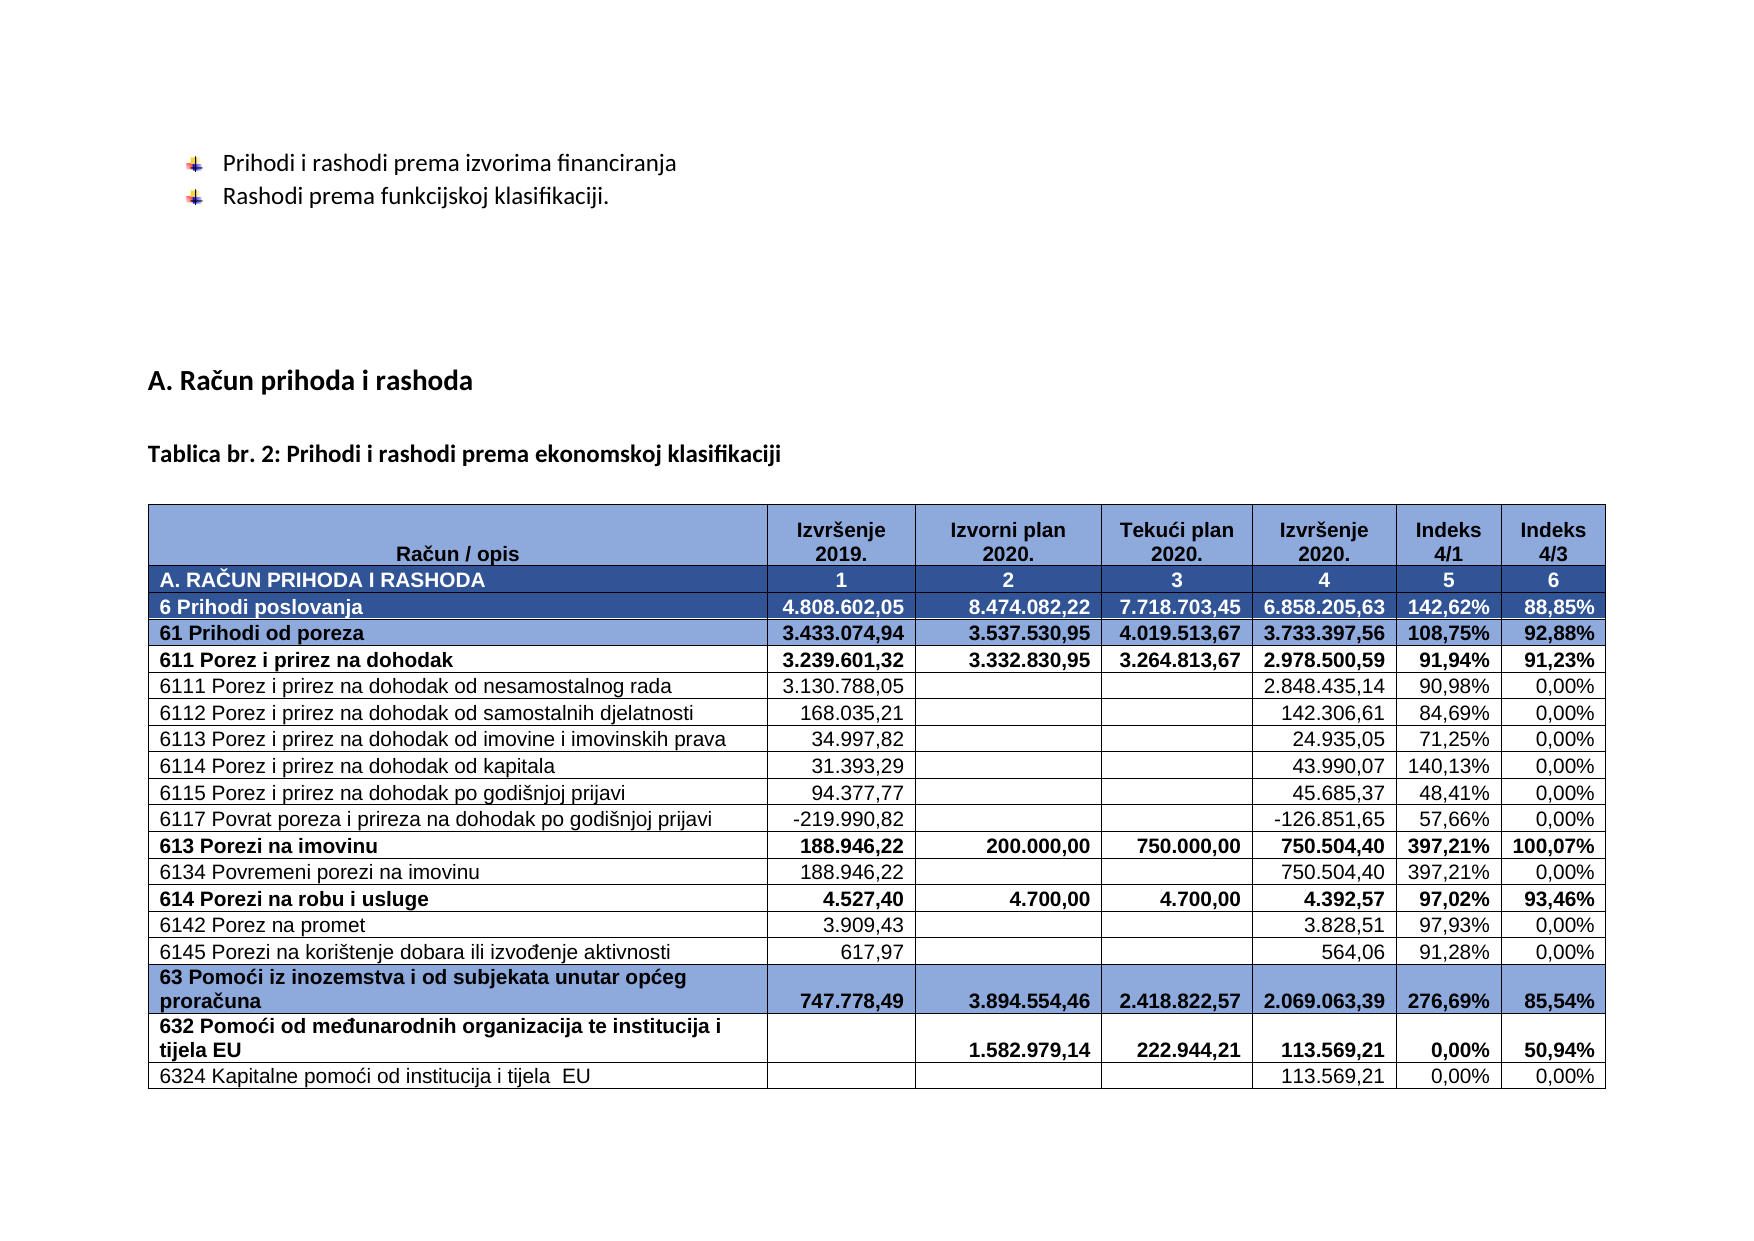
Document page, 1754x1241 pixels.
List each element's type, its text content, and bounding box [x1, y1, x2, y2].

table_cell 632 Pomoći od međunarodnih organizacija te institucija i tijela EU [149, 1014, 767, 1062]
table_cell [768, 1014, 915, 1062]
table_cell 6 Prihodi poslovanja [149, 593, 767, 618]
table_cell 108,75% [1397, 620, 1501, 645]
table_cell 1.582.979,14 [916, 1014, 1101, 1062]
list Rashodi prema funkcijskoj klasifikaciji. [185, 181, 1606, 211]
table_cell 0,00% [1502, 805, 1605, 831]
table_cell 71,25% [1397, 726, 1501, 751]
table_cell 142,62% [1397, 593, 1501, 618]
table_cell 113.569,21 [1253, 1063, 1396, 1088]
table_cell [916, 673, 1101, 698]
table_cell 45.685,37 [1253, 779, 1396, 804]
table_cell 3.239.601,32 [768, 646, 915, 672]
table_cell 4 [1253, 566, 1396, 592]
text A. Račun prihoda i rashoda [148, 362, 1606, 397]
table_cell 0,00% [1502, 859, 1605, 884]
table_cell 88,85% [1502, 593, 1605, 618]
table_cell 6145 Porezi na korištenje dobara ili izvođenje aktivnosti [149, 938, 767, 964]
table_cell 1 [768, 566, 915, 592]
table_cell 747.778,49 [768, 965, 915, 1013]
table_cell 91,94% [1397, 646, 1501, 672]
table_cell 2.978.500,59 [1253, 646, 1396, 672]
table_cell [916, 859, 1101, 884]
table_cell 3.733.397,56 [1253, 620, 1396, 645]
table_cell 6114 Porez i prirez na dohodak od kapitala [149, 752, 767, 778]
table_cell 0,00% [1397, 1014, 1501, 1062]
table_cell [916, 752, 1101, 778]
table_cell 4.527,40 [768, 885, 915, 911]
table_cell 188.946,22 [768, 859, 915, 884]
table_cell 397,21% [1397, 832, 1501, 857]
table_cell 92,88% [1502, 620, 1605, 645]
table_cell [916, 699, 1101, 725]
table_cell 3.909,43 [768, 912, 915, 937]
table_cell 3.828,51 [1253, 912, 1396, 937]
table_cell 0,00% [1502, 912, 1605, 937]
table_cell 91,28% [1397, 938, 1501, 964]
table_cell -219.990,82 [768, 805, 915, 831]
table_cell 0,00% [1502, 1063, 1605, 1088]
table_cell 113.569,21 [1253, 1014, 1396, 1062]
table_cell [916, 938, 1101, 964]
table_cell [916, 1063, 1101, 1088]
table_cell 750.504,40 [1253, 832, 1396, 857]
table_cell 3 [1102, 566, 1252, 592]
table_cell 91,23% [1502, 646, 1605, 672]
picture [186, 188, 203, 205]
table_cell 94.377,77 [768, 779, 915, 804]
table_cell 6115 Porez i prirez na dohodak po godišnjoj prijavi [149, 779, 767, 804]
table_cell 142.306,61 [1253, 699, 1396, 725]
table_cell 3.130.788,05 [768, 673, 915, 698]
table_cell 6117 Povrat poreza i prireza na dohodak po godišnjoj prijavi [149, 805, 767, 831]
table_cell 0,00% [1502, 938, 1605, 964]
table_header Izvršenje 2019. [768, 505, 915, 565]
table_cell 222.944,21 [1102, 1014, 1252, 1062]
table_cell [1102, 1063, 1252, 1088]
table_header Tekući plan 2020. [1102, 505, 1252, 565]
text Tablica br. 2: Prihodi i rashodi prema ekonomskoj klasifikaciji [148, 438, 1606, 469]
table_cell 97,93% [1397, 912, 1501, 937]
table_header Račun / opis [149, 505, 767, 565]
table_cell 2.418.822,57 [1102, 965, 1252, 1013]
table_cell 90,98% [1397, 673, 1501, 698]
table_cell 100,07% [1502, 832, 1605, 857]
table_cell 5 [1397, 566, 1501, 592]
table_cell 6142 Porez na promet [149, 912, 767, 937]
table_cell 4.019.513,67 [1102, 620, 1252, 645]
table_cell 93,46% [1502, 885, 1605, 911]
table_cell 6324 Kapitalne pomoći od institucija i tijela EU [149, 1063, 767, 1088]
table_cell 2.848.435,14 [1253, 673, 1396, 698]
picture [186, 155, 203, 172]
table_header Izvršenje 2020. [1253, 505, 1396, 565]
table_cell [916, 805, 1101, 831]
table_cell 3.433.074,94 [768, 620, 915, 645]
table_cell 50,94% [1502, 1014, 1605, 1062]
table_cell [1102, 673, 1252, 698]
table_header Indeks 4/3 [1502, 505, 1605, 565]
table_cell 61 Prihodi od poreza [149, 620, 767, 645]
table_cell 3.537.530,95 [916, 620, 1101, 645]
table_cell 24.935,05 [1253, 726, 1396, 751]
table_cell 6112 Porez i prirez na dohodak od samostalnih djelatnosti [149, 699, 767, 725]
table_cell 31.393,29 [768, 752, 915, 778]
table_cell [1102, 859, 1252, 884]
table_cell 57,66% [1397, 805, 1501, 831]
table_cell [1102, 805, 1252, 831]
table_cell [768, 1063, 915, 1088]
table_cell 168.035,21 [768, 699, 915, 725]
table_cell 0,00% [1502, 673, 1605, 698]
table_cell 3.332.830,95 [916, 646, 1101, 672]
table_cell 97,02% [1397, 885, 1501, 911]
table_header Indeks 4/1 [1397, 505, 1501, 565]
table_cell 63 Pomoći iz inozemstva i od subjekata unutar općeg proračuna [149, 965, 767, 1013]
table_cell 4.700,00 [1102, 885, 1252, 911]
table_cell 0,00% [1502, 752, 1605, 778]
table_cell 613 Porezi na imovinu [149, 832, 767, 857]
table_cell [916, 779, 1101, 804]
table_cell [1102, 938, 1252, 964]
table_header Izvorni plan 2020. [916, 505, 1101, 565]
table_cell 4.392,57 [1253, 885, 1396, 911]
table_cell [916, 726, 1101, 751]
table_cell 6134 Povremeni porezi na imovinu [149, 859, 767, 884]
table_cell 85,54% [1502, 965, 1605, 1013]
table_cell 611 Porez i prirez na dohodak [149, 646, 767, 672]
table_cell 3.264.813,67 [1102, 646, 1252, 672]
table_cell [916, 912, 1101, 937]
table_cell 48,41% [1397, 779, 1501, 804]
table_cell 7.718.703,45 [1102, 593, 1252, 618]
table_cell 6111 Porez i prirez na dohodak od nesamostalnog rada [149, 673, 767, 698]
table_cell [1102, 779, 1252, 804]
table_cell 0,00% [1397, 1063, 1501, 1088]
table_cell [1102, 699, 1252, 725]
table_cell 6.858.205,63 [1253, 593, 1396, 618]
table_cell -126.851,65 [1253, 805, 1396, 831]
table_cell 8.474.082,22 [916, 593, 1101, 618]
table_cell [1102, 726, 1252, 751]
table_cell 0,00% [1502, 779, 1605, 804]
table_cell 200.000,00 [916, 832, 1101, 857]
table_cell 614 Porezi na robu i usluge [149, 885, 767, 911]
list Prihodi i rashodi prema izvorima financiranja [185, 148, 1606, 178]
table_cell 2.069.063,39 [1253, 965, 1396, 1013]
table_cell 0,00% [1502, 726, 1605, 751]
table_cell 188.946,22 [768, 832, 915, 857]
table_cell 4.808.602,05 [768, 593, 915, 618]
table_cell 750.000,00 [1102, 832, 1252, 857]
table_cell 0,00% [1502, 699, 1605, 725]
table_cell 84,69% [1397, 699, 1501, 725]
table_cell 4.700,00 [916, 885, 1101, 911]
table_cell 140,13% [1397, 752, 1501, 778]
table_cell 397,21% [1397, 859, 1501, 884]
table_cell 276,69% [1397, 965, 1501, 1013]
table_cell 750.504,40 [1253, 859, 1396, 884]
table_cell A. RAČUN PRIHODA I RASHODA [149, 566, 767, 592]
table_cell 34.997,82 [768, 726, 915, 751]
table_cell 3.894.554,46 [916, 965, 1101, 1013]
table_cell 2 [916, 566, 1101, 592]
table_cell 6113 Porez i prirez na dohodak od imovine i imovinskih prava [149, 726, 767, 751]
table_cell [1102, 752, 1252, 778]
table_cell [1102, 912, 1252, 937]
table_cell 564,06 [1253, 938, 1396, 964]
table_cell 617,97 [768, 938, 915, 964]
table_cell 6 [1502, 566, 1605, 592]
table_cell 43.990,07 [1253, 752, 1396, 778]
